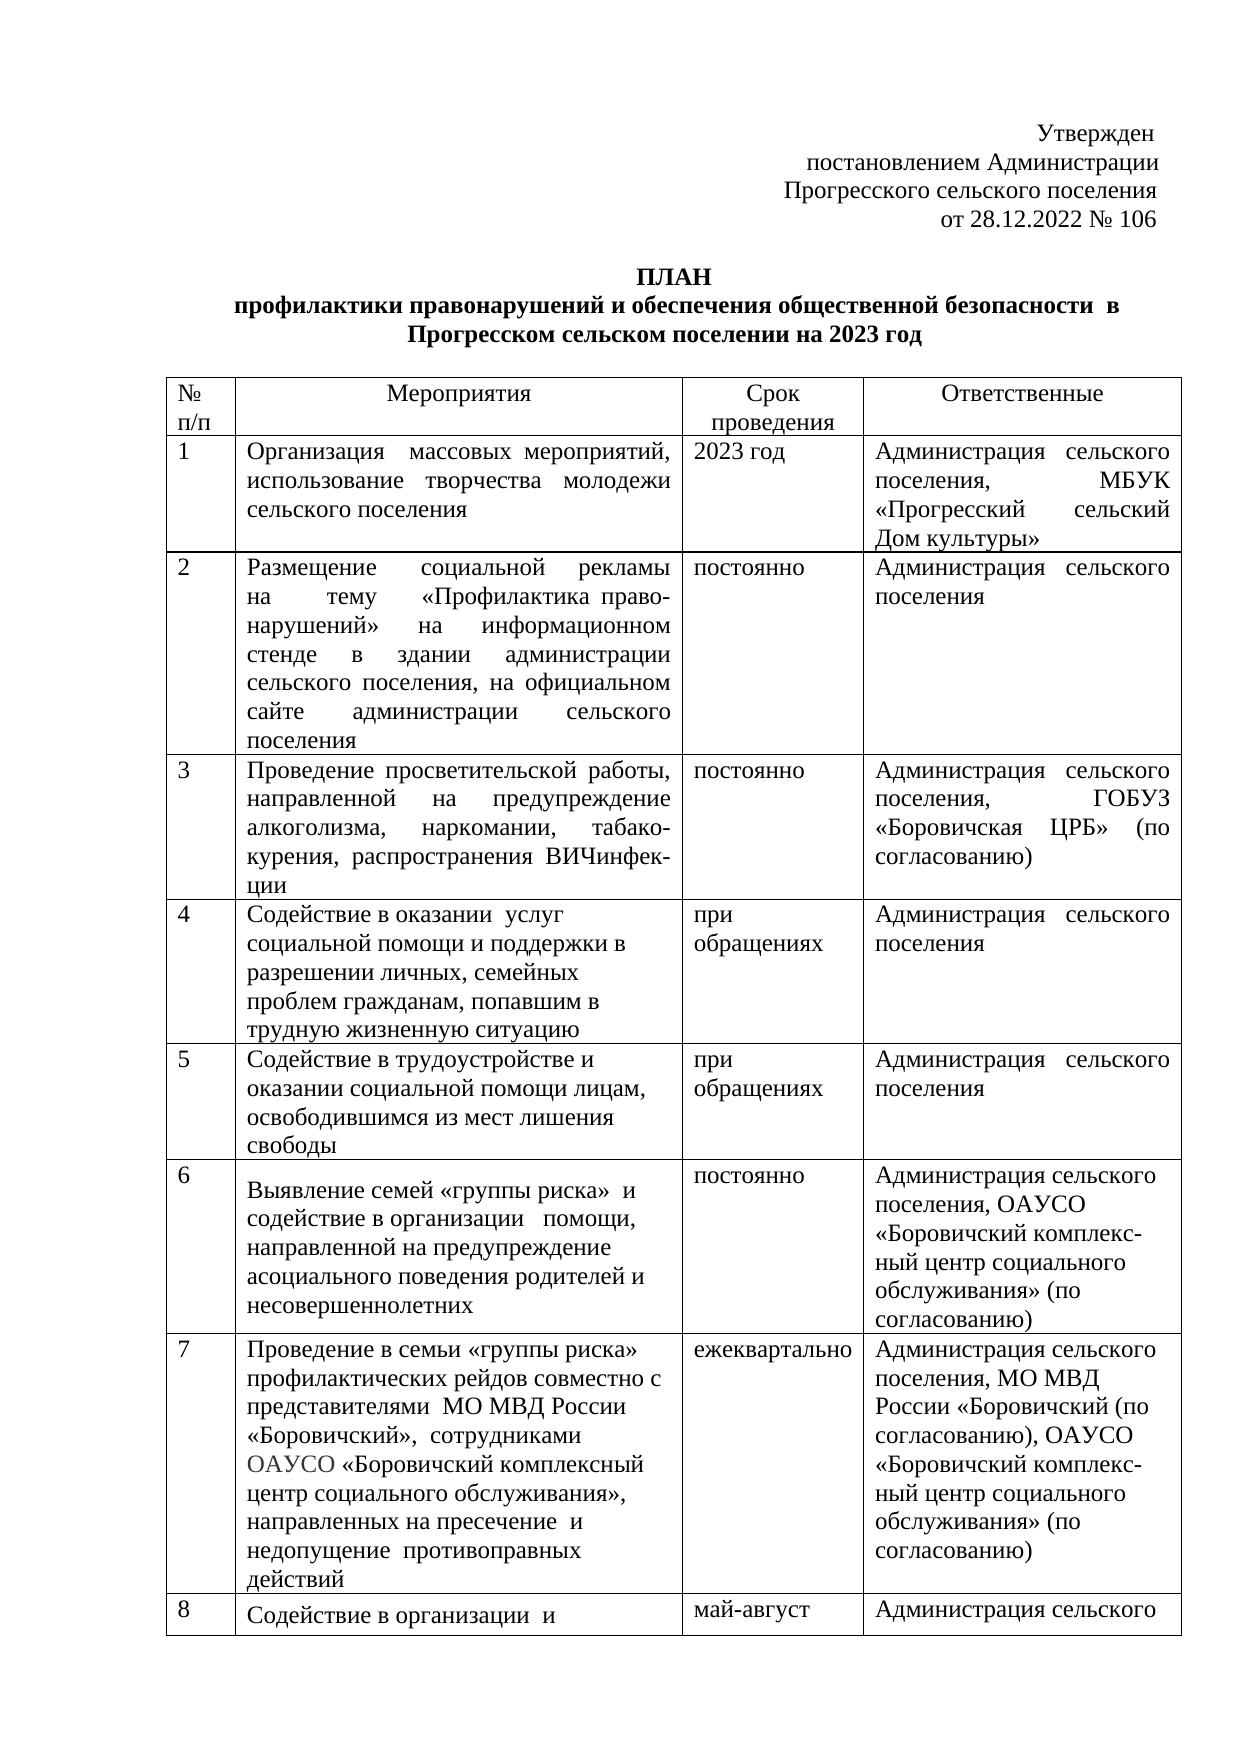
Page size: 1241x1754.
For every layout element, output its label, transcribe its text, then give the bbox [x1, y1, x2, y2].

table_cell 2023 год [683, 436, 863, 551]
text профилактики правонарушений и обеспечения общественной безопасности в Прогресском сельском поселении на 2023 год [177, 291, 1152, 348]
table_cell при обращениях [683, 900, 863, 1043]
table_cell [864, 1594, 1181, 1635]
table_cell 5 [167, 1044, 235, 1159]
table_cell 2 [167, 553, 235, 754]
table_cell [683, 1594, 863, 1635]
table_cell Проведение просветительской работы, направленной на предупреждение алкоголизма, наркомании, табако-курения, распространения ВИЧинфек-ции [236, 755, 682, 898]
table_cell Администрация сельского поселения [864, 553, 1181, 754]
table_cell 8 [167, 1594, 235, 1635]
table_cell Содействие в трудоустройстве и оказании социальной помощи лицам, освободившимся из мест лишения свободы [236, 1044, 682, 1159]
table_header Мероприятия [236, 378, 682, 435]
table_cell 1 [167, 436, 235, 551]
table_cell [236, 1594, 682, 1635]
text Утвержден [177, 118, 1226, 147]
table_cell Администрация сельского поселения, МО МВД России «Боровичский (по согласованию), ОАУСО «Боровичский комплекс-ный центр социального обслуживания» (по согласованию) [864, 1334, 1181, 1593]
table_cell Администрация сельского поселения [864, 1044, 1181, 1159]
table_cell Администрация сельского поселения, ГОБУЗ «Боровичская ЦРБ» (по согласованию) [864, 755, 1181, 898]
table_cell Администрация сельского поселения, ОАУСО «Боровичский комплекс-ный центр социального обслуживания» (по согласованию) [864, 1160, 1181, 1333]
text от 28.12.2022 № 106 [177, 204, 1226, 233]
table_cell постоянно [683, 553, 863, 754]
table_cell Выявление семей «группы риска» и содействие в организации помощи, направленной на предупреждение асоциального поведения родителей и несовершеннолетних [236, 1160, 682, 1333]
table_cell ежеквартально [683, 1334, 863, 1593]
table_cell Содействие в оказании услуг социальной помощи и поддержки в разрешении личных, семейных проблем гражданам, попавшим в трудную жизненную ситуацию [236, 900, 682, 1043]
table_header № п/п [167, 378, 235, 435]
table_cell постоянно [683, 755, 863, 898]
table_cell Размещение социальной рекламы на тему «Профилактика право-нарушений» на информационном стенде в здании администрации сельского поселения, на официальном сайте администрации сельского поселения [236, 553, 682, 754]
table_cell 6 [167, 1160, 235, 1333]
table_cell Проведение в семьи «группы риска» профилактических рейдов совместно с представителями МО МВД России «Боровичский», сотрудниками ОАУСО «Боровичский комплексный центр социального обслуживания», направленных на пресечение и недопущение противоправных действий [236, 1334, 682, 1593]
table_header Ответственные [864, 378, 1181, 435]
text ПЛАН [177, 262, 1152, 291]
table_cell Организация массовых мероприятий, использование творчества молодежи сельского поселения [236, 436, 682, 551]
text постановлением Администрации [177, 147, 1226, 176]
table_cell 4 [167, 900, 235, 1043]
table_cell 3 [167, 755, 235, 898]
table_cell постоянно [683, 1160, 863, 1333]
table_cell Администрация сельского поселения [864, 900, 1181, 1043]
text Прогресского сельского поселения [177, 176, 1226, 204]
table_cell Администрация сельского поселения, МБУК «Прогресский сельский Дом культуры» [864, 436, 1181, 551]
table_cell 7 [167, 1334, 235, 1593]
table_cell при обращениях [683, 1044, 863, 1159]
table_header Срок проведения [683, 378, 863, 435]
